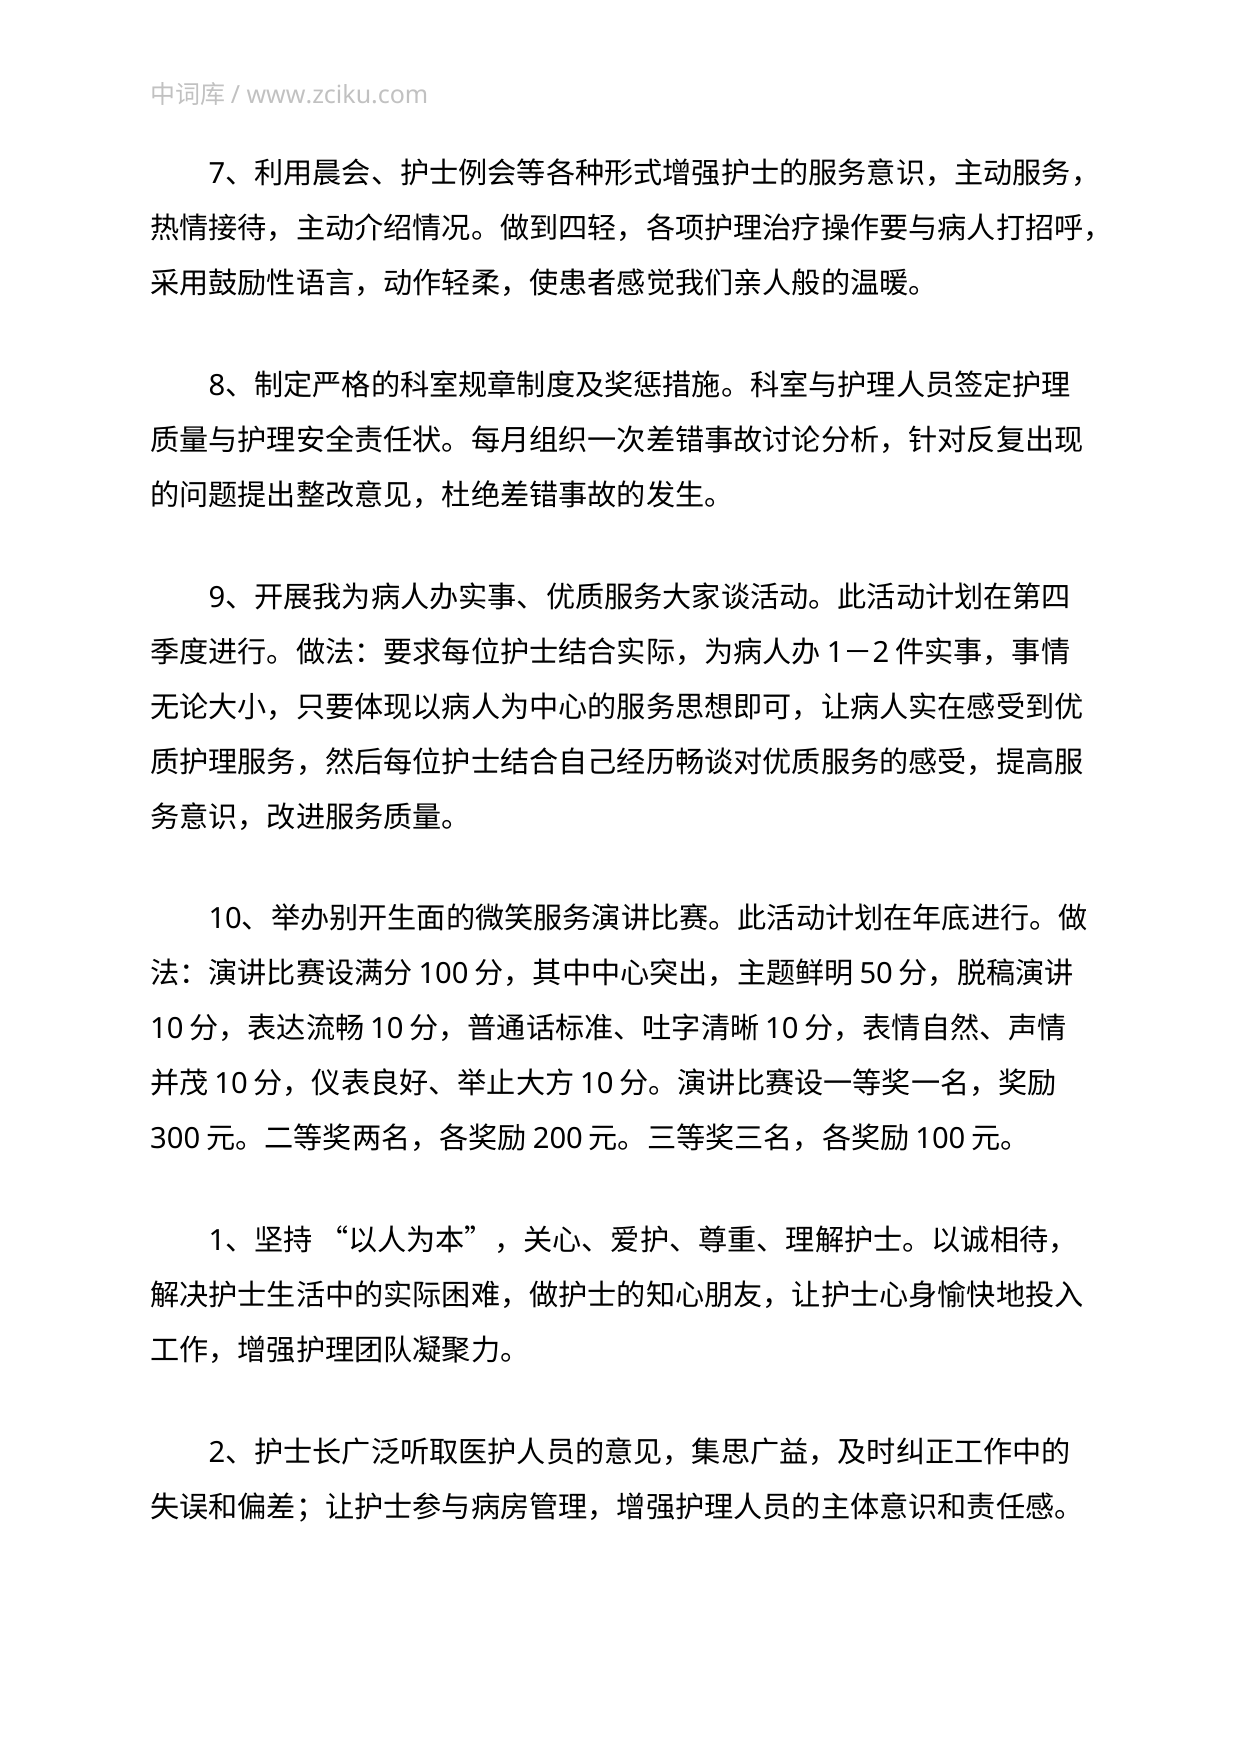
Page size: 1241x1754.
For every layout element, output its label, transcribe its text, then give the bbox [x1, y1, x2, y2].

text 1、坚持 “以人为本”，关心、爱护、尊重、理解护士。以诚相待，解决护士生活中的实际困难，做护士的知心朋友，让护士心身愉快地投入工作，增强护理团队凝聚力。 [150, 1217, 1090, 1369]
text 2、护士长广泛听取医护人员的意见，集思广益，及时纠正工作中的失误和偏差；让护士参与病房管理，增强护理人员的主体意识和责任感。 [150, 1428, 1090, 1526]
text 9、开展我为病人办实事、优质服务大家谈活动。此活动计划在第四季度进行。做法：要求每位护士结合实际，为病人办1－2件实事，事情无论大小，只要体现以病人为中心的服务思想即可，让病人实在感受到优质护理服务，然后每位护士结合自己经历畅谈对优质服务的感受，提高服务意识，改进服务质量。 [150, 573, 1090, 835]
text 10、举办别开生面的微笑服务演讲比赛。此活动计划在年底进行。做法：演讲比赛设满分100分，其中中心突出，主题鲜明50分，脱稿演讲10分，表达流畅10分，普通话标准、吐字清晰10分，表情自然、声情并茂10分，仪表良好、举止大方10分。演讲比赛设一等奖一名，奖励300元。二等奖两名，各奖励200元。三等奖三名，各奖励100元。 [150, 895, 1090, 1157]
text 8、制定严格的科室规章制度及奖惩措施。科室与护理人员签定护理质量与护理安全责任状。每月组织一次差错事故讨论分析，针对反复出现的问题提出整改意见，杜绝差错事故的发生。 [150, 362, 1090, 514]
text 7、利用晨会、护士例会等各种形式增强护士的服务意识，主动服务，热情接待，主动介绍情况。做到四轻，各项护理治疗操作要与病人打招呼，采用鼓励性语言，动作轻柔，使患者感觉我们亲人般的温暖。 [150, 150, 1090, 302]
